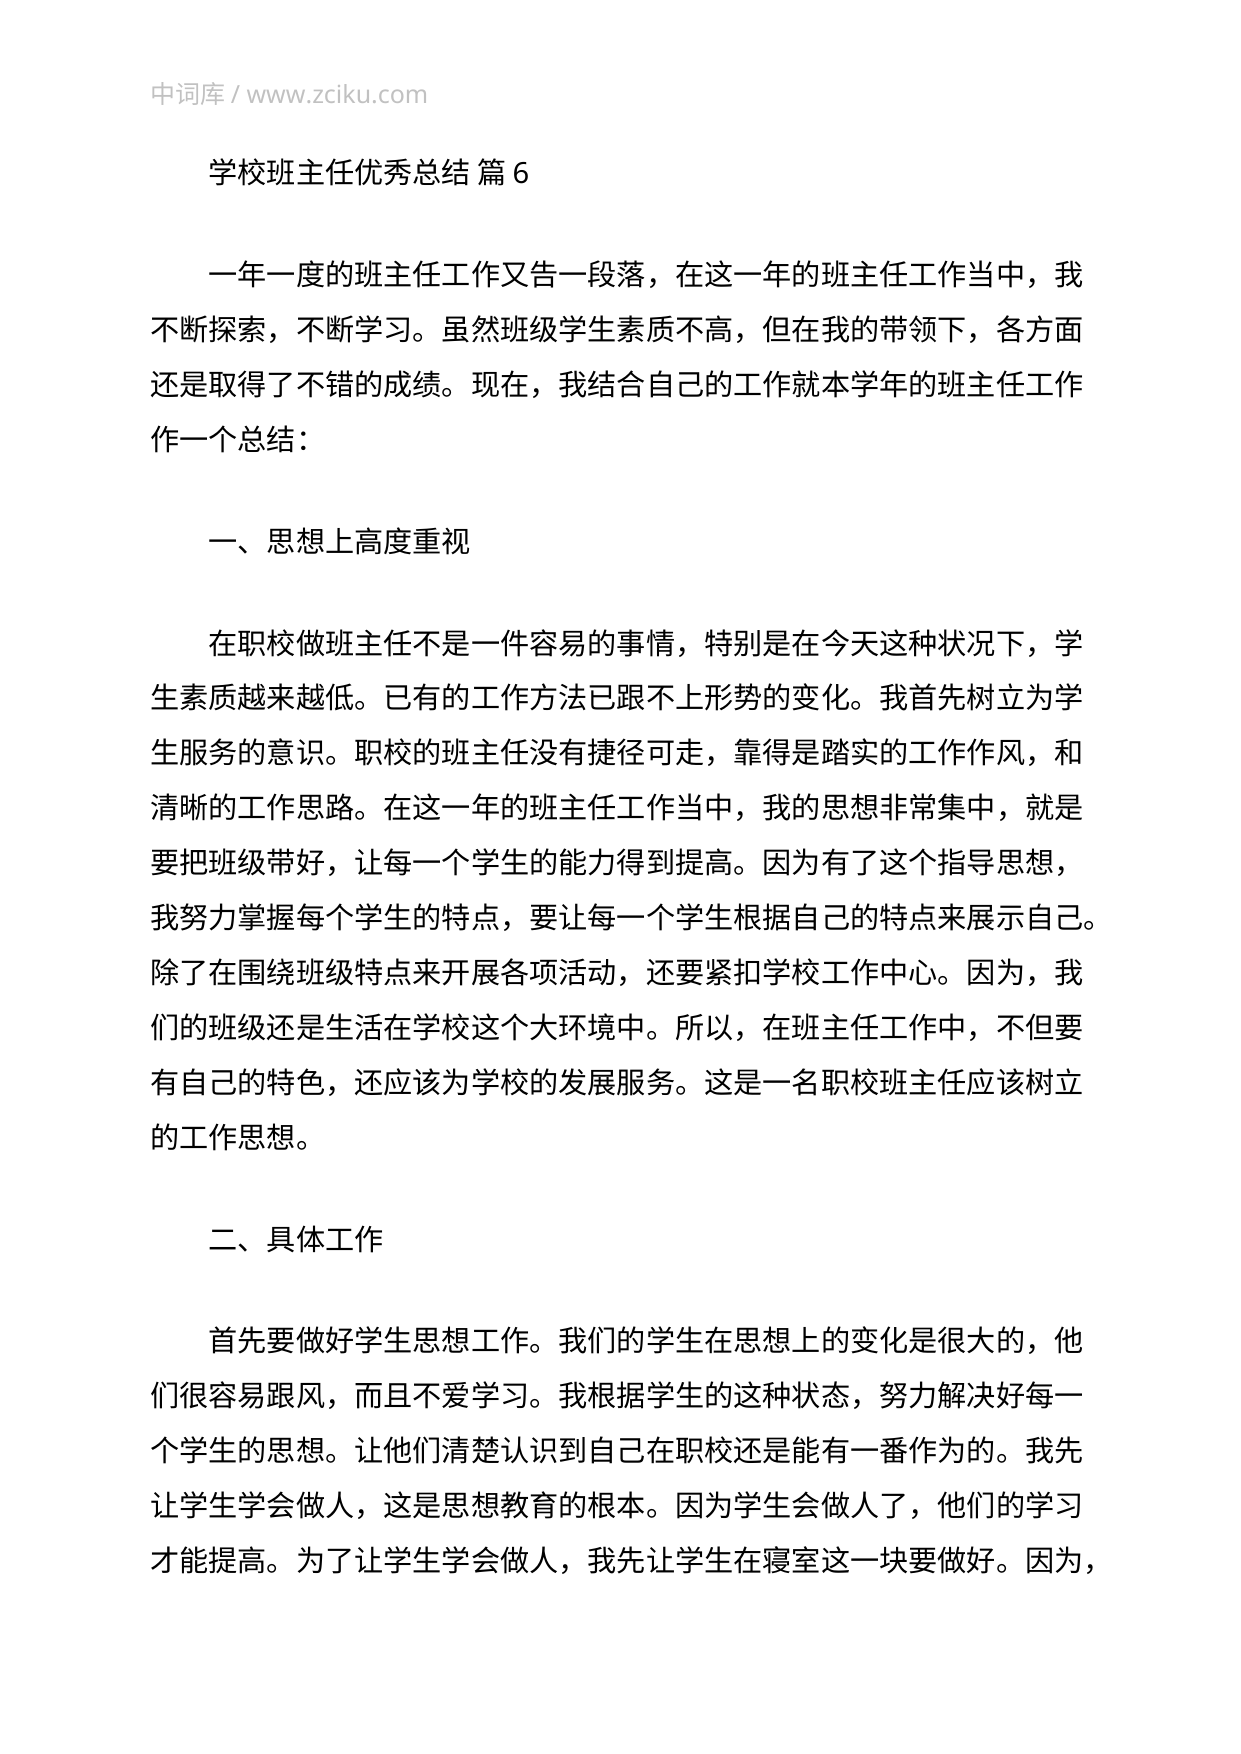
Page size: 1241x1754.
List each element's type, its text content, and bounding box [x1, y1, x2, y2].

text 在职校做班主任不是一件容易的事情，特别是在今天这种状况下，学生素质越来越低。已有的工作方法已跟不上形势的变化。我首先树立为学生服务的意识。职校的班主任没有捷径可走，靠得是踏实的工作作风，和清晰的工作思路。在这一年的班主任工作当中，我的思想非常集中，就是要把班级带好，让每一个学生的能力得到提高。因为有了这个指导思想，我努力掌握每个学生的特点，要让每一个学生根据自己的特点来展示自己。除了在围绕班级特点来开展各项活动，还要紧扣学校工作中心。因为，我们的班级还是生活在学校这个大环境中。所以，在班主任工作中，不但要有自己的特色，还应该为学校的发展服务。这是一名职校班主任应该树立的工作思想。 [150, 620, 1090, 1157]
text 二、具体工作 [150, 1216, 1090, 1258]
text 一年一度的班主任工作又告一段落，在这一年的班主任工作当中，我不断探索，不断学习。虽然班级学生素质不高，但在我的带领下，各方面还是取得了不错的成绩。现在，我结合自己的工作就本学年的班主任工作作一个总结： [150, 252, 1090, 459]
text 一、思想上高度重视 [150, 518, 1090, 561]
text 学校班主任优秀总结 篇6 [150, 150, 1090, 192]
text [150, 1318, 1090, 1580]
